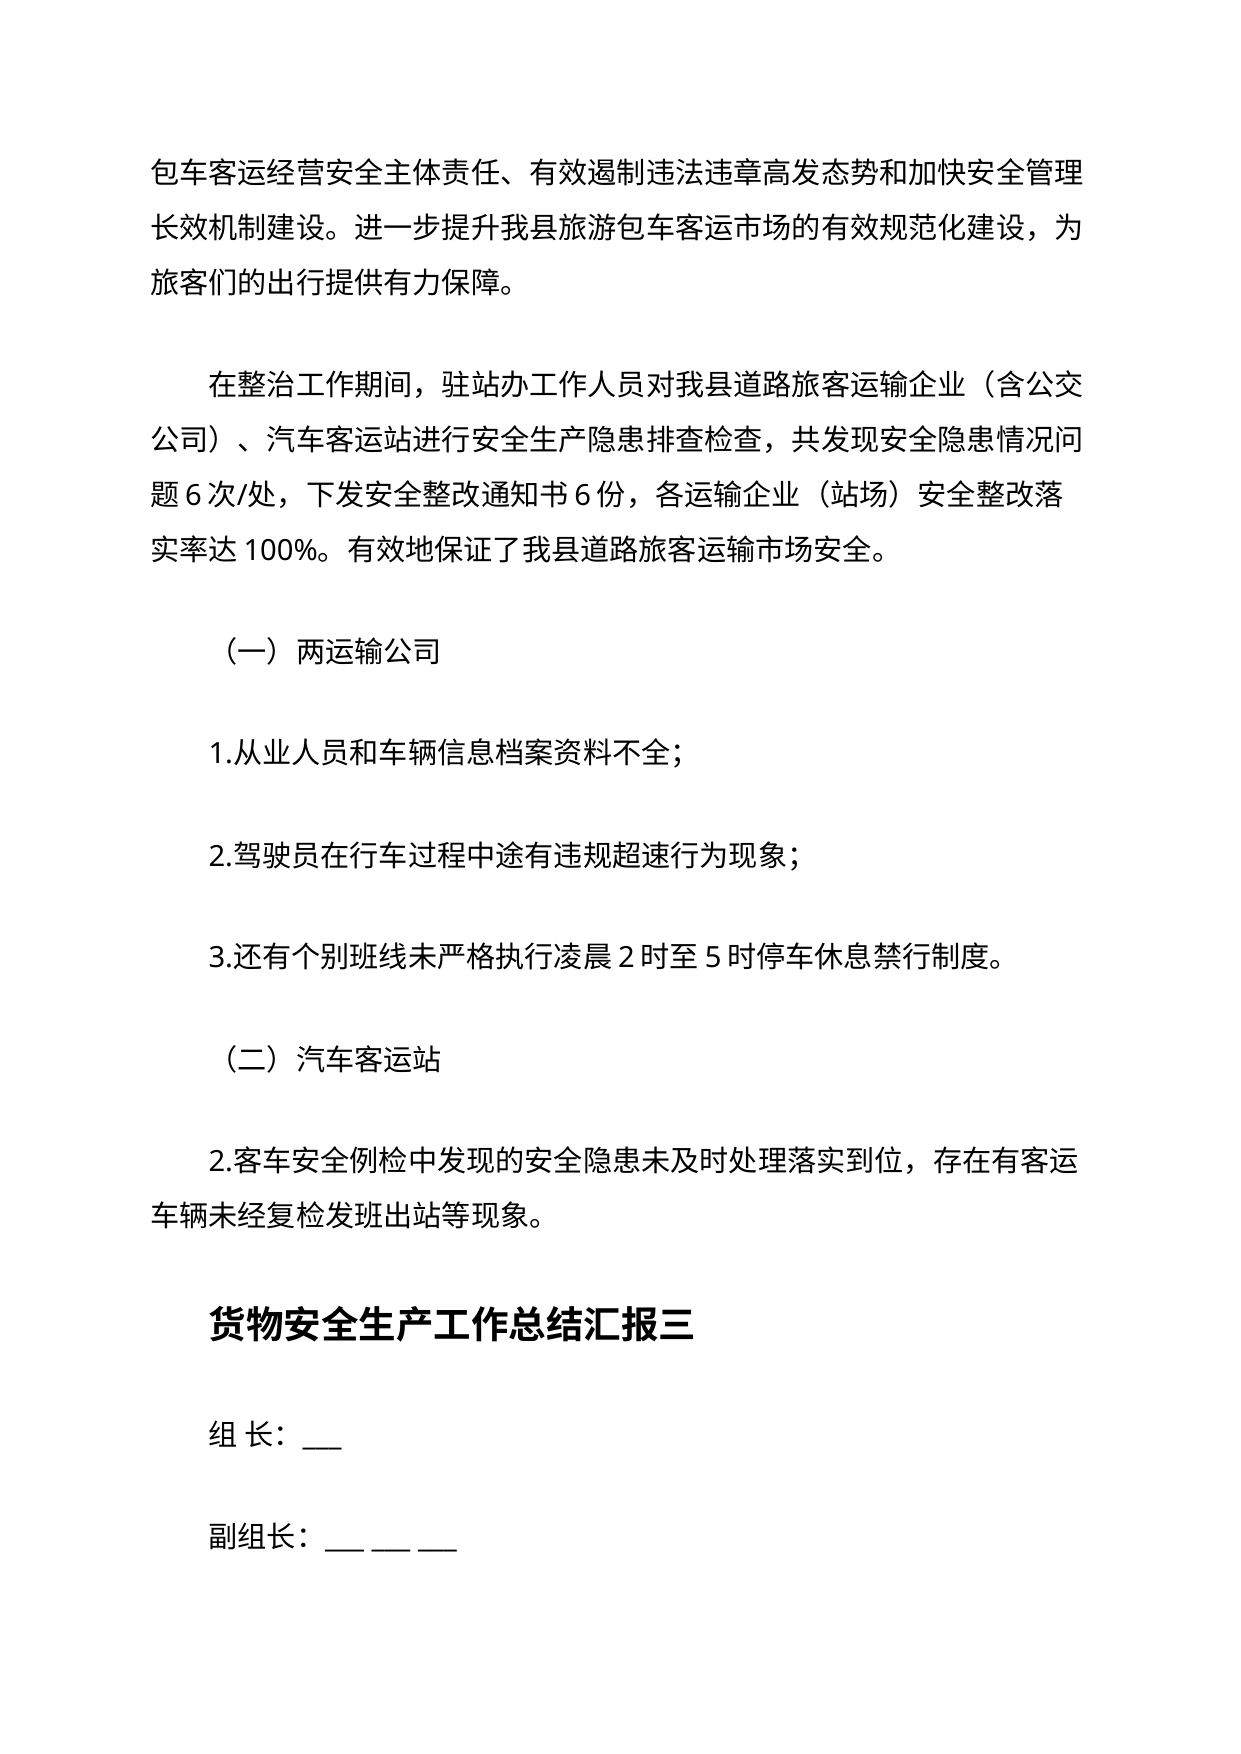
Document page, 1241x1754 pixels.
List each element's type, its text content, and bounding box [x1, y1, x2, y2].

text 1.从业人员和车辆信息档案资料不全； [150, 730, 1090, 772]
text 3.还有个别班线未严格执行凌晨2时至5时停车休息禁行制度。 [150, 934, 1090, 976]
text （一）两运输公司 [150, 628, 1090, 671]
text 在整治工作期间，驻站办工作人员对我县道路旅客运输企业（含公交公司）、汽车客运站进行安全生产隐患排查检查，共发现安全隐患情况问题6次/处，下发安全整改通知书6份，各运输企业（站场）安全整改落实率达100%。有效地保证了我县道路旅客运输市场安全。 [150, 362, 1090, 569]
text 组 长：___ [150, 1412, 1090, 1454]
text 2.驾驶员在行车过程中途有违规超速行为现象； [150, 832, 1090, 874]
text 2.客车安全例检中发现的安全隐患未及时处理落实到位，存在有客运车辆未经复检发班出站等现象。 [150, 1138, 1090, 1235]
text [150, 150, 1090, 302]
text 货物安全生产工作总结汇报三 [150, 1294, 1090, 1349]
text 副组长：___ ___ ___ [150, 1514, 1090, 1556]
text （二）汽车客运站 [150, 1036, 1090, 1078]
